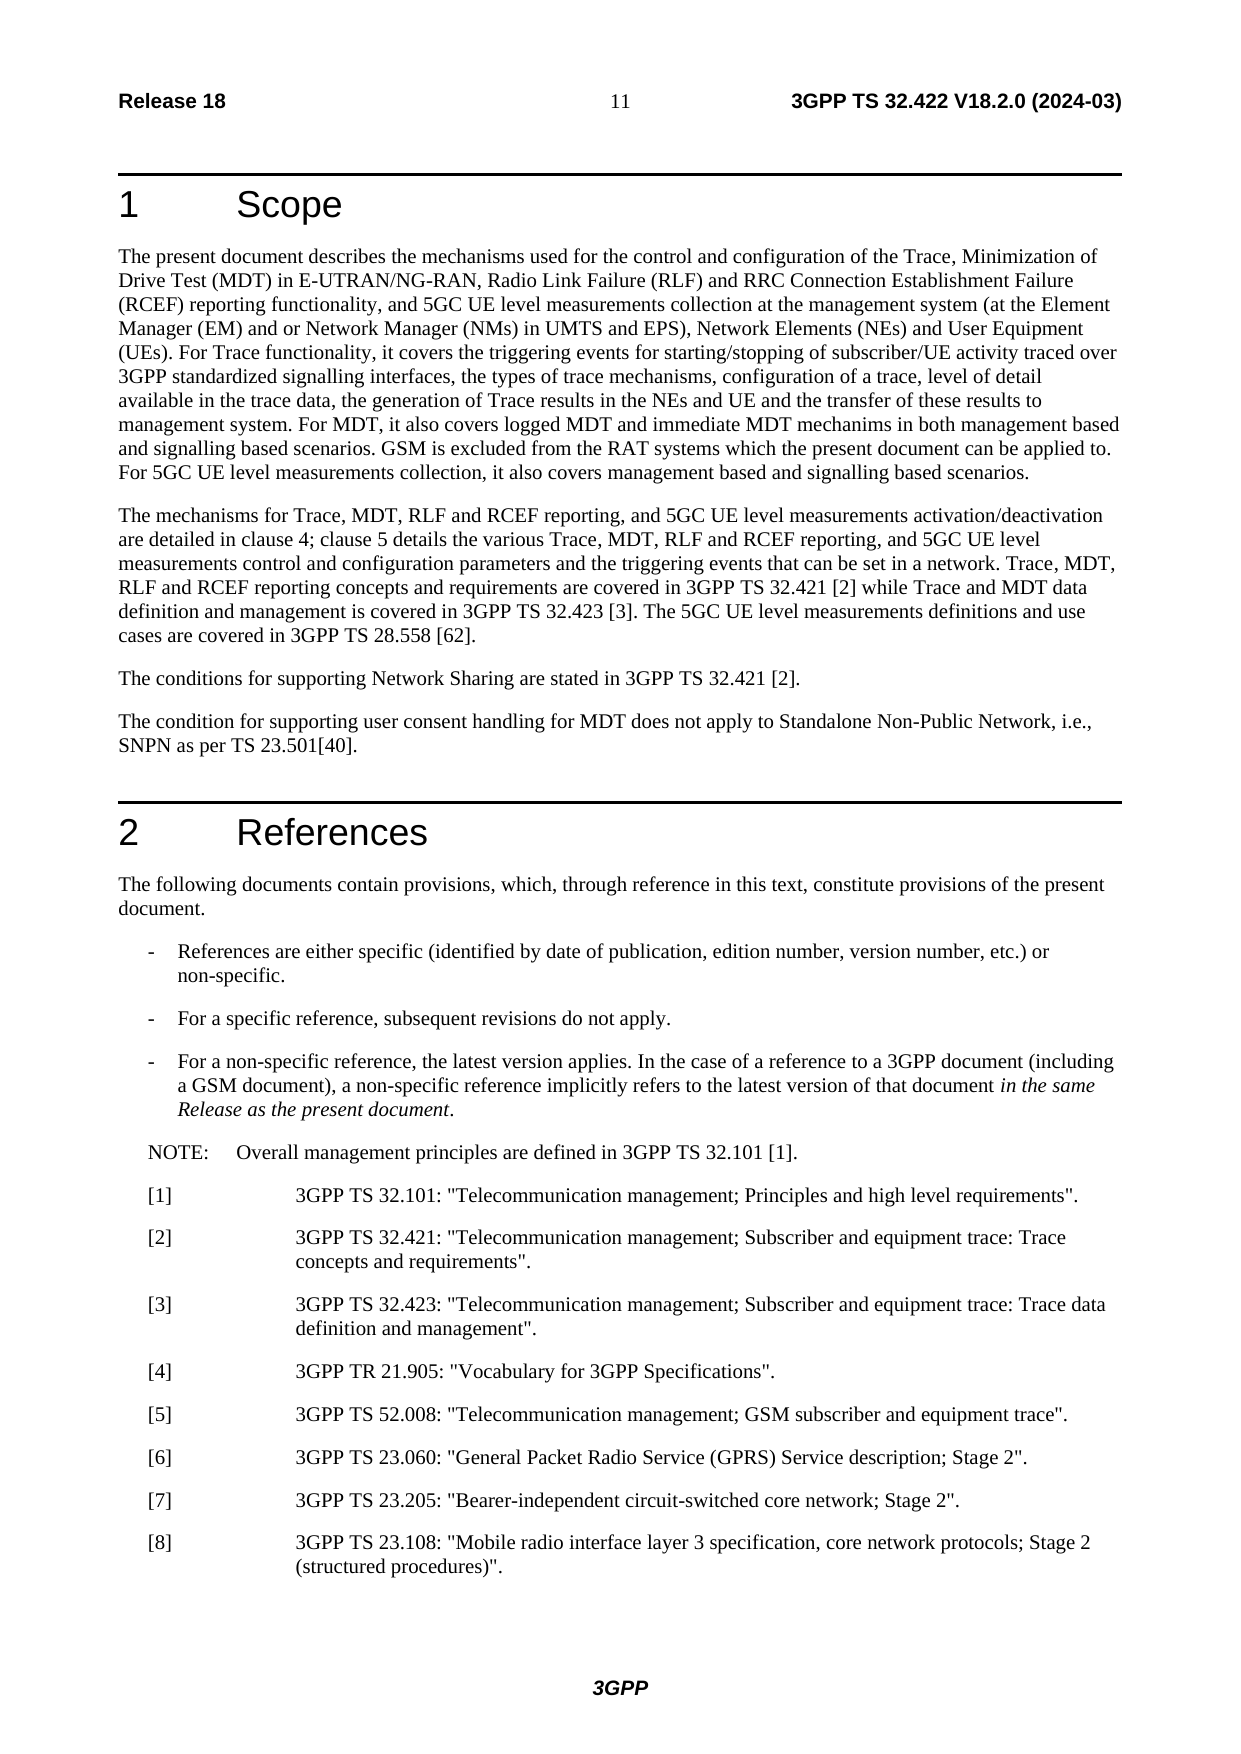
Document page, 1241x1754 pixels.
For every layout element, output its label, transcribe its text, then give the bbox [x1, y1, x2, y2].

text [5] 3GPP TS 52.008: "Telecommunication management; GSM subscriber and equipment trace". [148, 1402, 1122, 1426]
text [2] 3GPP TS 32.421: "Telecommunication management; Subscriber and equipment trace: Trace concepts and requirements". [148, 1225, 1122, 1273]
subtitle 1 Scope [118, 176, 1122, 225]
text [3] 3GPP TS 32.423: "Telecommunication management; Subscriber and equipment trace: Trace data definition and management". [148, 1292, 1122, 1340]
text The present document describes the mechanisms used for the control and configuration of the Trace, Minimization of Drive Test (MDT), Radio Link Failure (RLF) and RRC Connection Establishment Failure (RCEF) reporting functionality at the management system (at the Element Manager (EM) and or Network Manager (NMs) in UMTS and EPS), Network Elements (NEs) and User Equipment (UEs). For Trace functionality, it covers the triggering events for starting/stopping of subscriber/UE activity traced over 3GPP standardized signalling interfaces, the types of trace mechanisms, configuration of a trace, level of detail available in the trace data, the generation of Trace results in the NEs and UE and the transfer of these results to management system. For MDT, it also covers logged MDT and immediate MDT mechanims in both management based and signalling based scenarios. GSM is excluded from the RAT systems which the present document can be applied to. [118, 244, 1122, 484]
subtitle 2 References [118, 804, 1122, 853]
text The conditions for supporting Network Sharing are stated in 3GPP TS 32.421 [2]. [118, 666, 1122, 690]
text [8] 3GPP TS 23.108: "Mobile radio interface layer 3 specification, core network protocols; Stage 2 (structured procedures)". [148, 1530, 1122, 1578]
text The condition for supporting user consent handling for MDT does not apply to Standalone Non-Public Network, i.e., SNPN as per TS 23.501[40]. [118, 709, 1122, 757]
text The following documents contain provisions, which, through reference in this text, constitute provisions of the present document. [118, 872, 1122, 920]
text [4] 3GPP TR 21.905: "Vocabulary for 3GPP Specifications". [148, 1359, 1122, 1383]
text - For a non-specific reference, the latest version applies. In the case of a reference to a 3GPP document (including a GSM document), a non-specific reference implicitly refers to the latest version of that document in the same Release as the present document. [148, 1049, 1122, 1121]
text [1] 3GPP TS 32.101: "Telecommunication management; Principles and high level requirements". [148, 1182, 1122, 1207]
text - For a specific reference, subsequent revisions do not apply. [148, 1006, 1122, 1030]
text [7] 3GPP TS 23.205: "Bearer-independent circuit-switched core network; Stage 2". [148, 1487, 1122, 1512]
text [6] 3GPP TS 23.060: "General Packet Radio Service (GPRS) Service description; Stage 2". [148, 1445, 1122, 1469]
text NOTE: Overall management principles are defined in 3GPP TS 32.101 [1]. [148, 1140, 1122, 1164]
text - References are either specific (identified by date of publication, edition number, version number, etc.) or non-specific. [148, 939, 1122, 987]
text The mechanisms for Trace, MDT, RLF and RCEF reporting activation/deactivation are detailed in clause 4; clause 5 details the various Trace, MDT, RLF and RCEF reporting control and configuration parameters and the triggering events that can be set in a network. Trace, MDT, RLF and RCEF reporting concepts and requirements are covered in 3GPP TS 32.421 [2] while Trace and MDT data definition and management is covered in 3GPP TS 32.423 [3]. [118, 503, 1122, 647]
